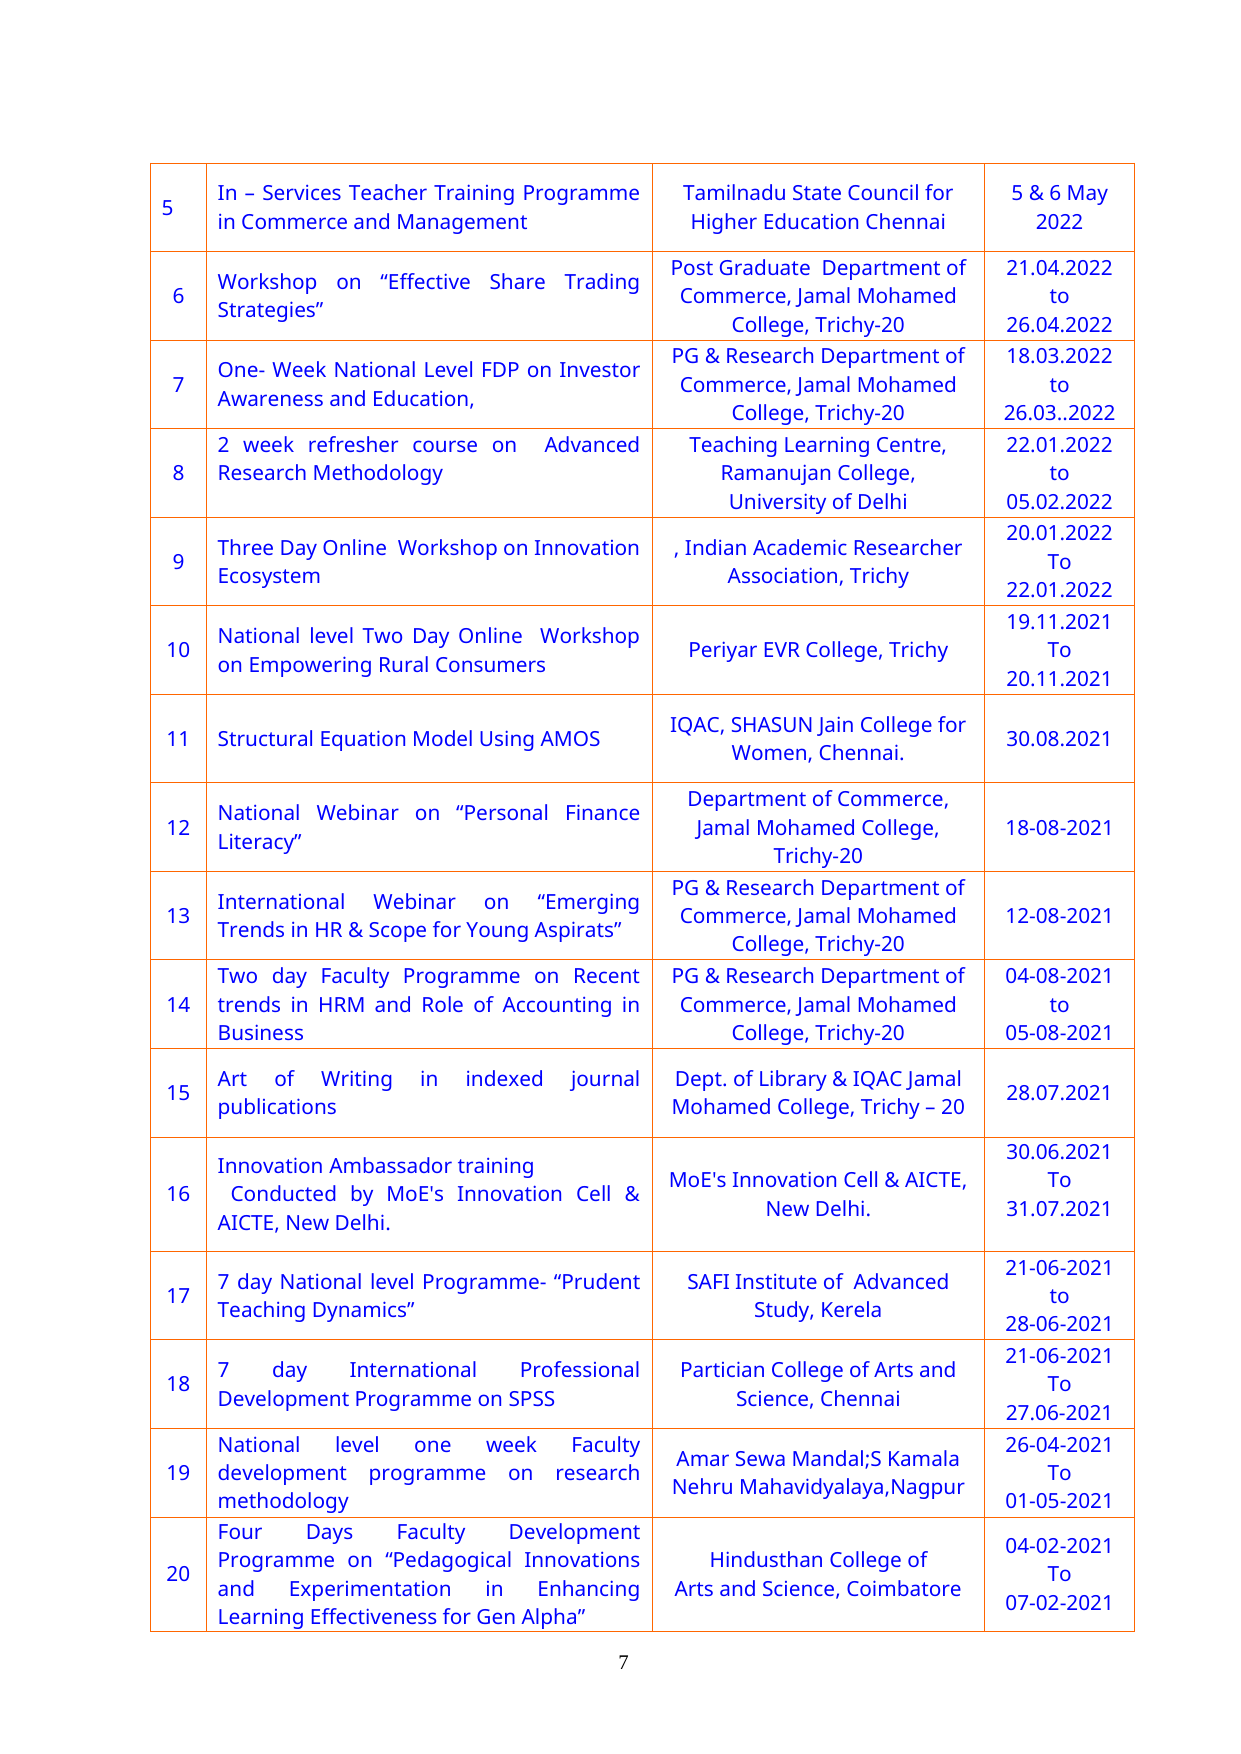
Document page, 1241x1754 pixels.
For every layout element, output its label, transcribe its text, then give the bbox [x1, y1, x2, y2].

table_cell MoE's Innovation Cell & AICTE, New Delhi. [653, 1138, 984, 1251]
table_cell 5 & 6 May 2022 [985, 164, 1134, 251]
table_cell 6 [151, 252, 206, 339]
table_cell 14 [151, 960, 206, 1048]
table_cell 16 [151, 1138, 206, 1251]
table_cell International Webinar on “Emerging Trends in HR & Scope for Young Aspirats” [207, 872, 652, 959]
table_cell IQAC, SHASUN Jain College for Women, Chennai. [653, 695, 984, 782]
table_cell 9 [151, 518, 206, 605]
table_cell Dept. of Library & IQAC Jamal Mohamed College, Trichy – 20 [653, 1049, 984, 1136]
table_cell Post Graduate Department of Commerce, Jamal Mohamed College, Trichy-20 [653, 252, 984, 339]
table_cell PG & Research Department of Commerce, Jamal Mohamed College, Trichy-20 [653, 872, 984, 959]
table_cell Tamilnadu State Council for Higher Education Chennai [653, 164, 984, 251]
table_cell 5 [151, 164, 206, 251]
table_cell 19.11.2021 To 20.11.2021 [985, 606, 1134, 694]
table_cell National level one week Faculty development programme on research methodology [207, 1429, 652, 1516]
table_cell 18.03.2022 to 26.03..2022 [985, 341, 1134, 428]
table_cell 12-08-2021 [985, 872, 1134, 959]
table_cell 18 [151, 1340, 206, 1428]
table_cell Two day Faculty Programme on Recent trends in HRM and Role of Accounting in Business [207, 960, 652, 1048]
table_cell 30.08.2021 [985, 695, 1134, 782]
table_cell 2 week refresher course on Advanced Research Methodology [207, 429, 652, 517]
table_cell One- Week National Level FDP on Investor Awareness and Education, [207, 341, 652, 428]
table_cell Workshop on “Effective Share Trading Strategies” [207, 252, 652, 339]
table_cell In – Services Teacher Training Programme in Commerce and Management [207, 164, 652, 251]
table_cell Amar Sewa Mandal;S Kamala Nehru Mahavidyalaya,Nagpur [653, 1429, 984, 1516]
table_cell , Indian Academic Researcher Association, Trichy [653, 518, 984, 605]
table_cell 04-02-2021 To 07-02-2021 [985, 1518, 1134, 1631]
table_cell 11 [151, 695, 206, 782]
table_cell 21.04.2022 to 26.04.2022 [985, 252, 1134, 339]
table_cell PG & Research Department of Commerce, Jamal Mohamed College, Trichy-20 [653, 960, 984, 1048]
table_cell Art of Writing in indexed journal publications [207, 1049, 652, 1136]
table_cell Structural Equation Model Using AMOS [207, 695, 652, 782]
table_cell Teaching Learning Centre, Ramanujan College, University of Delhi [653, 429, 984, 517]
table_cell 10 [151, 606, 206, 694]
table_cell Innovation Ambassador training Conducted by MoE's Innovation Cell & AICTE, New Delhi. [207, 1138, 652, 1251]
table_cell 30.06.2021 To 31.07.2021 [985, 1138, 1134, 1251]
table_cell National level Two Day Online Workshop on Empowering Rural Consumers [207, 606, 652, 694]
table_cell SAFI Institute of Advanced Study, Kerela [653, 1252, 984, 1339]
table_cell 15 [151, 1049, 206, 1136]
table_cell Hindusthan College of Arts and Science, Coimbatore [653, 1518, 984, 1631]
table_cell 20.01.2022 To 22.01.2022 [985, 518, 1134, 605]
table_cell 21-06-2021 To 27.06-2021 [985, 1340, 1134, 1428]
table_cell 26-04-2021 To 01-05-2021 [985, 1429, 1134, 1516]
table_cell 18-08-2021 [985, 783, 1134, 871]
table_cell Department of Commerce, Jamal Mohamed College, Trichy-20 [653, 783, 984, 871]
table_cell 04-08-2021 to 05-08-2021 [985, 960, 1134, 1048]
table_cell Partician College of Arts and Science, Chennai [653, 1340, 984, 1428]
table_cell Four Days Faculty Development Programme on “Pedagogical Innovations and Experimentation in Enhancing Learning Effectiveness for Gen Alpha” [207, 1518, 652, 1631]
table_cell 17 [151, 1252, 206, 1339]
table_cell Three Day Online Workshop on Innovation Ecosystem [207, 518, 652, 605]
table_cell 7 day International Professional Development Programme on SPSS [207, 1340, 652, 1428]
table_cell Periyar EVR College, Trichy [653, 606, 984, 694]
table_cell 19 [151, 1429, 206, 1516]
table_cell 8 [151, 429, 206, 517]
table_cell 12 [151, 783, 206, 871]
table_cell 7 day National level Programme- “Prudent Teaching Dynamics” [207, 1252, 652, 1339]
table_cell 20 [151, 1518, 206, 1631]
table_cell 22.01.2022 to 05.02.2022 [985, 429, 1134, 517]
table_cell 21-06-2021 to 28-06-2021 [985, 1252, 1134, 1339]
table_cell PG & Research Department of Commerce, Jamal Mohamed College, Trichy-20 [653, 341, 984, 428]
table_cell 28.07.2021 [985, 1049, 1134, 1136]
table_cell 13 [151, 872, 206, 959]
table_cell National Webinar on “Personal Finance Literacy” [207, 783, 652, 871]
table_cell 7 [151, 341, 206, 428]
